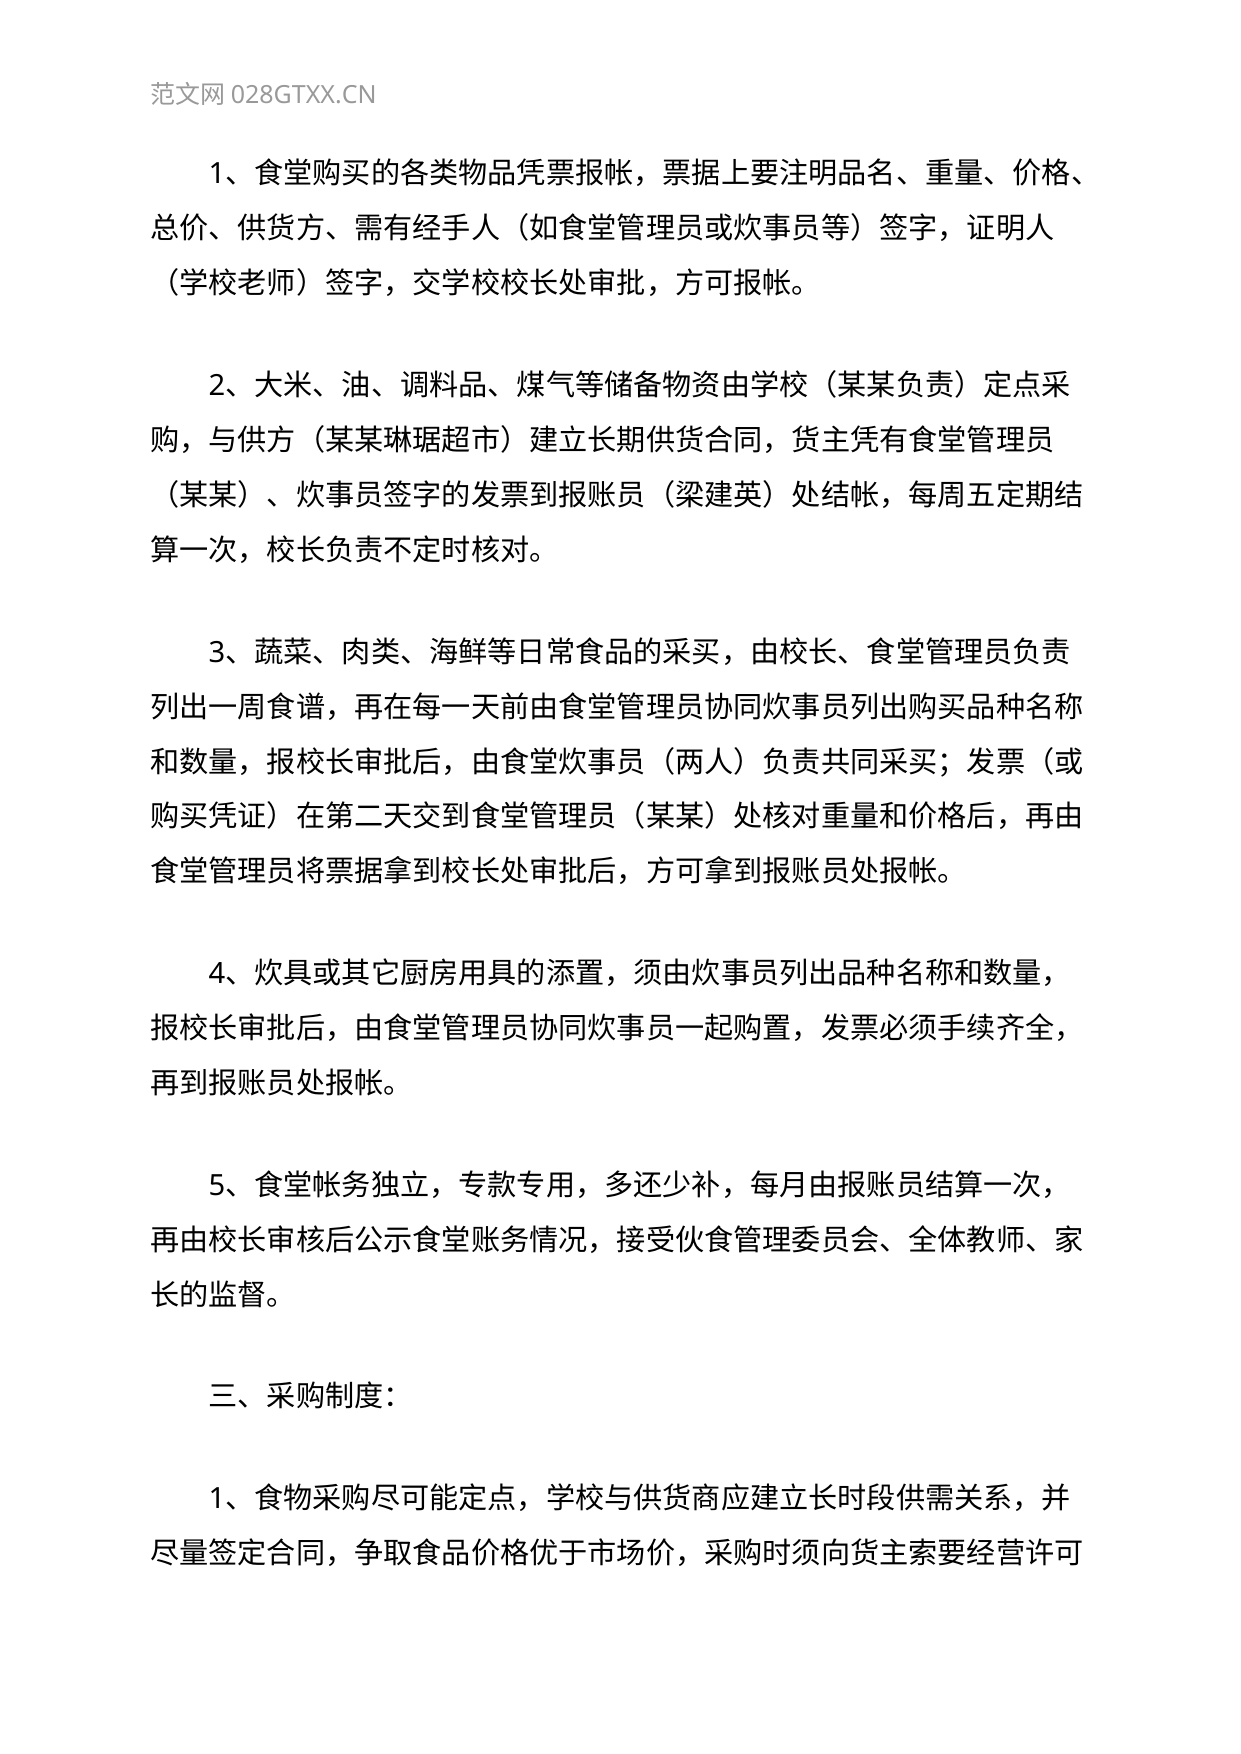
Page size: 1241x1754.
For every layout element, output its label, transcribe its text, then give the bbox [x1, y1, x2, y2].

text 5、食堂帐务独立，专款专用，多还少补，每月由报账员结算一次，再由校长审核后公示食堂账务情况，接受伙食管理委员会、全体教师、家长的监督。 [150, 1161, 1090, 1313]
text 2、大米、油、调料品、煤气等储备物资由学校（某某负责）定点采购，与供方（某某琳琚超市）建立长期供货合同，货主凭有食堂管理员（某某）、炊事员签字的发票到报账员（梁建英）处结帐，每周五定期结算一次，校长负责不定时核对。 [150, 362, 1090, 569]
text 三、采购制度： [150, 1373, 1090, 1415]
text 3、蔬菜、肉类、海鲜等日常食品的采买，由校长、食堂管理员负责列出一周食谱，再在每一天前由食堂管理员协同炊事员列出购买品种名称和数量，报校长审批后，由食堂炊事员（两人）负责共同采买；发票（或购买凭证）在第二天交到食堂管理员（某某）处核对重量和价格后，再由食堂管理员将票据拿到校长处审批后，方可拿到报账员处报帐。 [150, 628, 1090, 890]
text 4、炊具或其它厨房用具的添置，须由炊事员列出品种名称和数量，报校长审批后，由食堂管理员协同炊事员一起购置，发票必须手续齐全，再到报账员处报帐。 [150, 950, 1090, 1102]
text 1、食堂购买的各类物品凭票报帐，票据上要注明品名、重量、价格、总价、供货方、需有经手人（如食堂管理员或炊事员等）签字，证明人（学校老师）签字，交学校校长处审批，方可报帐。 [150, 150, 1090, 302]
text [150, 1475, 1090, 1572]
